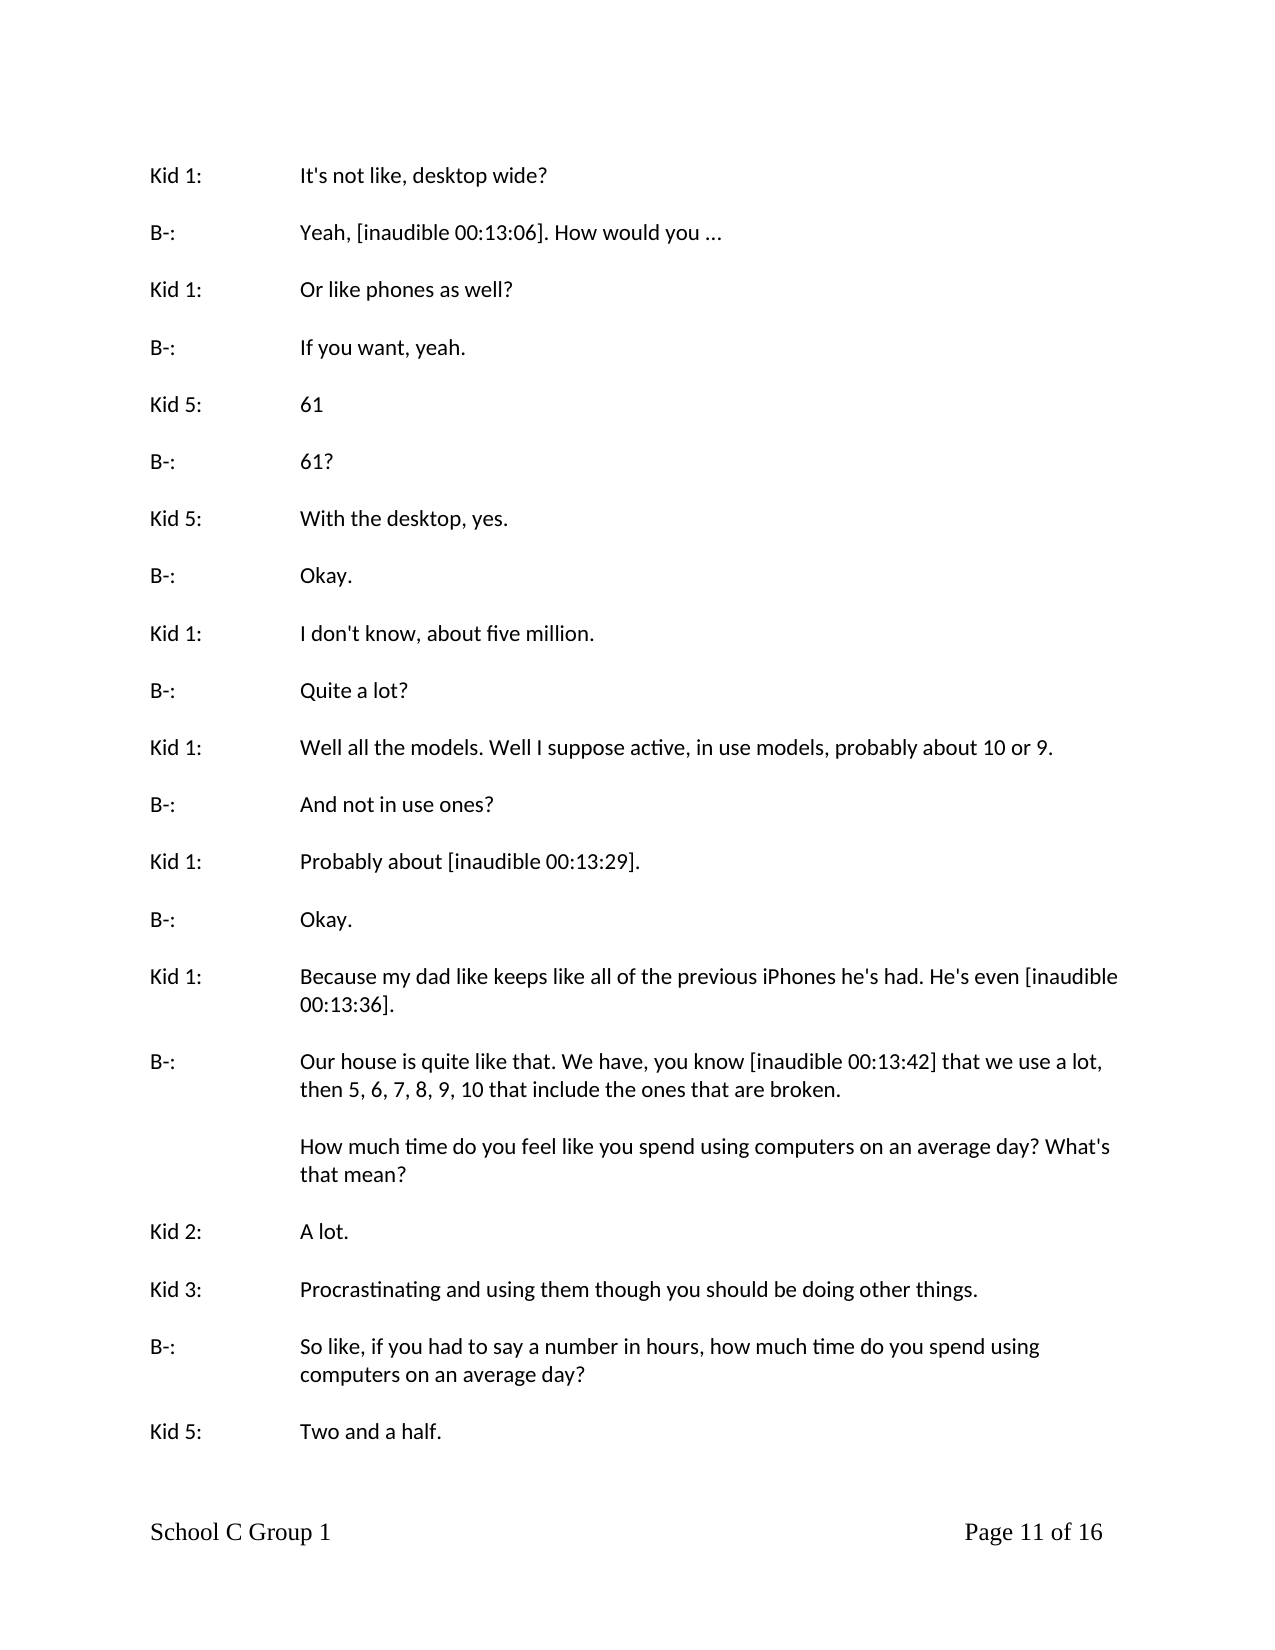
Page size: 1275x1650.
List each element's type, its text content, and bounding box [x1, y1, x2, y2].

text Kid 1: It's not like, desktop wide? [150, 161, 1125, 189]
text Kid 1: Because my dad like keeps like all of the previous iPhones he's had. He's even [inaudible 00:13:36]. [150, 962, 1125, 1018]
text How much time do you feel like you spend using computers on an average day? What's that mean? [150, 1132, 1125, 1188]
text Kid 3: Procrastinating and using them though you should be doing other things. [150, 1275, 1125, 1303]
text B-: Okay. [150, 562, 1125, 589]
text Kid 1: Probably about [inaudible 00:13:29]. [150, 847, 1125, 876]
text B-: 61? [150, 447, 1125, 475]
text Kid 1: I don't know, about five million. [150, 619, 1125, 647]
text B-: Our house is quite like that. We have, you know [inaudible 00:13:42] that we use a lot, then 5, 6, 7, 8, 9, 10 that include the ones that are broken. [150, 1047, 1125, 1103]
text Kid 2: A lot. [150, 1217, 1125, 1246]
text B-: If you want, yeah. [150, 333, 1125, 361]
text Kid 5: Two and a half. [150, 1417, 1125, 1445]
text Kid 1: Or like phones as well? [150, 276, 1125, 304]
text Kid 5: With the desktop, yes. [150, 504, 1125, 532]
text B-: Quite a lot? [150, 676, 1125, 704]
text Kid 1: Well all the models. Well I suppose active, in use models, probably about 10 or 9. [150, 733, 1125, 761]
text B-: So like, if you had to say a number in hours, how much time do you spend using computers on an average day? [150, 1332, 1125, 1388]
text B-: Yeah, [inaudible 00:13:06]. How would you ... [150, 218, 1125, 246]
text B-: Okay. [150, 905, 1125, 933]
text Kid 5: 61 [150, 390, 1125, 418]
text B-: And not in use ones? [150, 790, 1125, 818]
